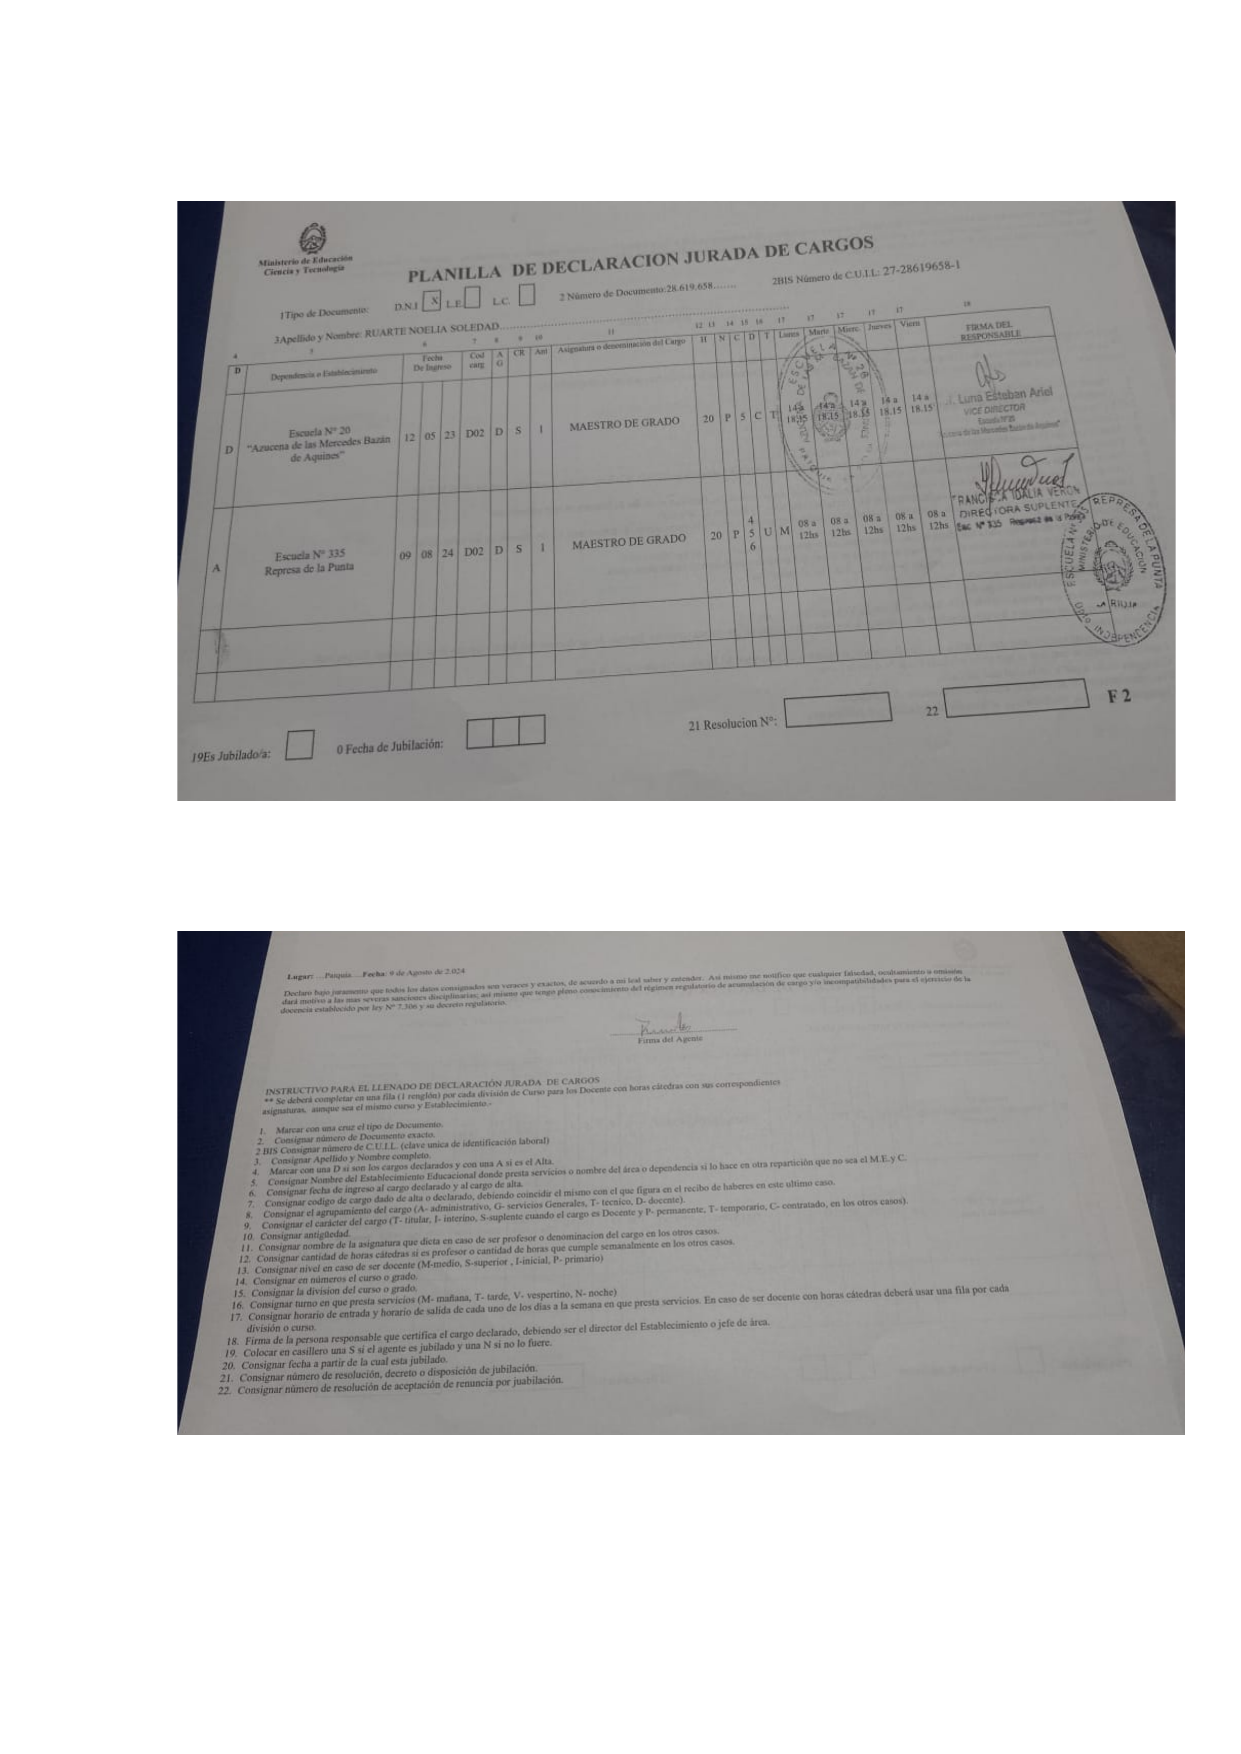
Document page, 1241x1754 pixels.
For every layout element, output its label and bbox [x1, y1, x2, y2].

picture [177, 201, 1176, 801]
picture [177, 931, 1185, 1435]
